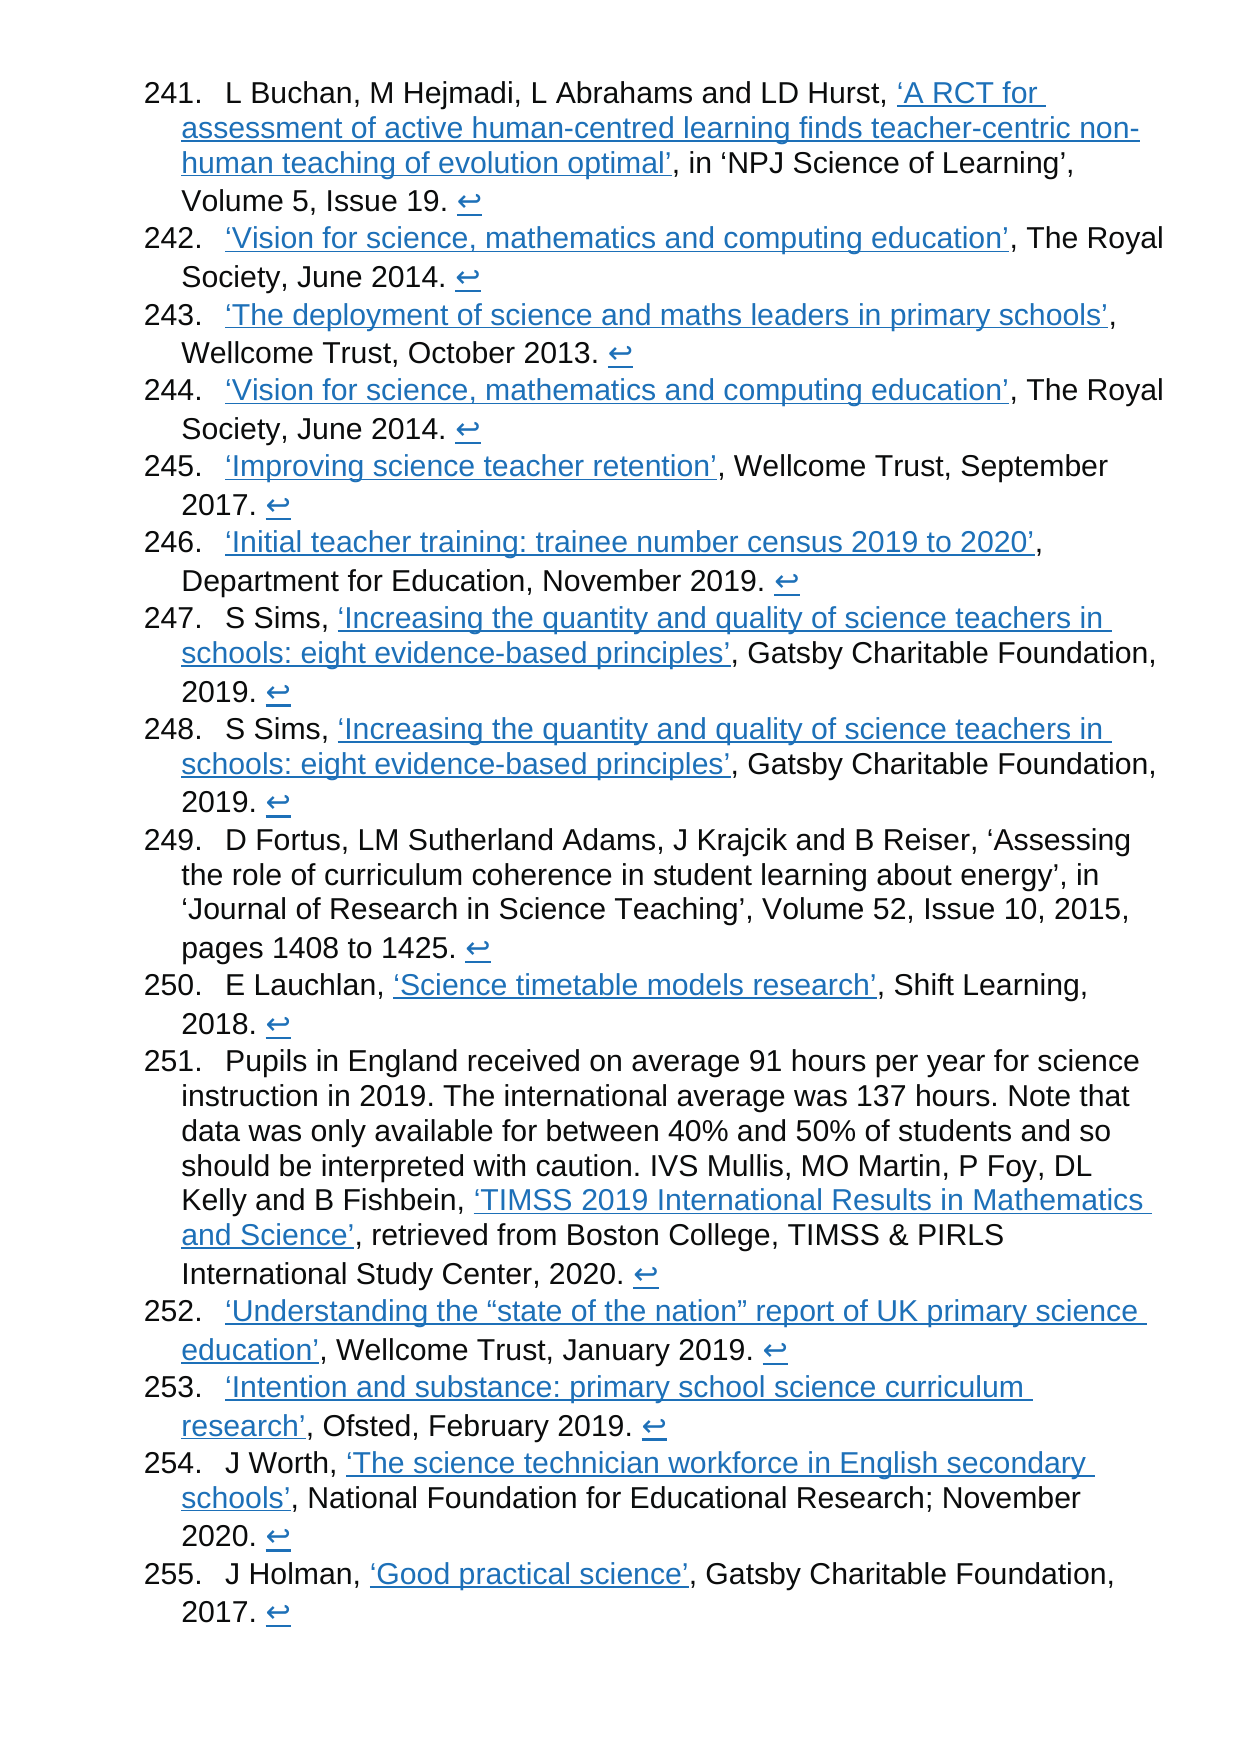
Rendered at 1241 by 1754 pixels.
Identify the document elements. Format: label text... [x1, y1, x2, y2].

list L Buchan, M Hejmadi, L Abrahams and LD Hurst, ‘A RCT for assessment of active human-centred learning finds teacher-centric non-human teaching of evolution optimal’, in ‘NPJ Science of Learning’, Volume 5, Issue 19. ↩ [144, 75, 1165, 221]
list J Worth, ‘The science technician workforce in English secondary schools’, National Foundation for Educational Research; November 2020. ↩ [144, 1445, 1165, 1556]
list ‘Intention and substance: primary school science curriculum research’, Ofsted, February 2019. ↩ [144, 1369, 1165, 1445]
list ‘Vision for science, mathematics and computing education’, The Royal Society, June 2014. ↩ [144, 372, 1165, 448]
list ‘Initial teacher training: trainee number census 2019 to 2020’, Department for Education, November 2019. ↩ [144, 524, 1165, 600]
list S Sims, ‘Increasing the quantity and quality of science teachers in schools: eight evidence-based principles’, Gatsby Charitable Foundation, 2019. ↩ [144, 711, 1165, 822]
list ‘Improving science teacher retention’, Wellcome Trust, September 2017. ↩ [144, 448, 1165, 524]
list ‘The deployment of science and maths leaders in primary schools’, Wellcome Trust, October 2013. ↩ [144, 296, 1165, 372]
list Pupils in England received on average 91 hours per year for science instruction in 2019. The international average was 137 hours. Note that data was only available for between 40% and 50% of students and so should be interpreted with caution. IVS Mullis, MO Martin, P Foy, DL Kelly and B Fishbein, ‘TIMSS 2019 International Results in Mathematics and Science’, retrieved from Boston College, TIMSS & PIRLS International Study Center, 2020. ↩ [144, 1043, 1165, 1293]
list S Sims, ‘Increasing the quantity and quality of science teachers in schools: eight evidence-based principles’, Gatsby Charitable Foundation, 2019. ↩ [144, 600, 1165, 711]
list ‘Vision for science, mathematics and computing education’, The Royal Society, June 2014. ↩ [144, 221, 1165, 296]
list J Holman, ‘Good practical science’, Gatsby Charitable Foundation, 2017. ↩ [144, 1556, 1165, 1632]
list D Fortus, LM Sutherland Adams, J Krajcik and B Reiser, ‘Assessing the role of curriculum coherence in student learning about energy’, in ‘Journal of Research in Science Teaching’, Volume 52, Issue 10, 2015, pages 1408 to 1425. ↩ [144, 822, 1165, 967]
list ‘Understanding the “state of the nation” report of UK primary science education’, Wellcome Trust, January 2019. ↩ [144, 1293, 1165, 1369]
list E Lauchlan, ‘Science timetable models research’, Shift Learning, 2018. ↩ [144, 967, 1165, 1043]
